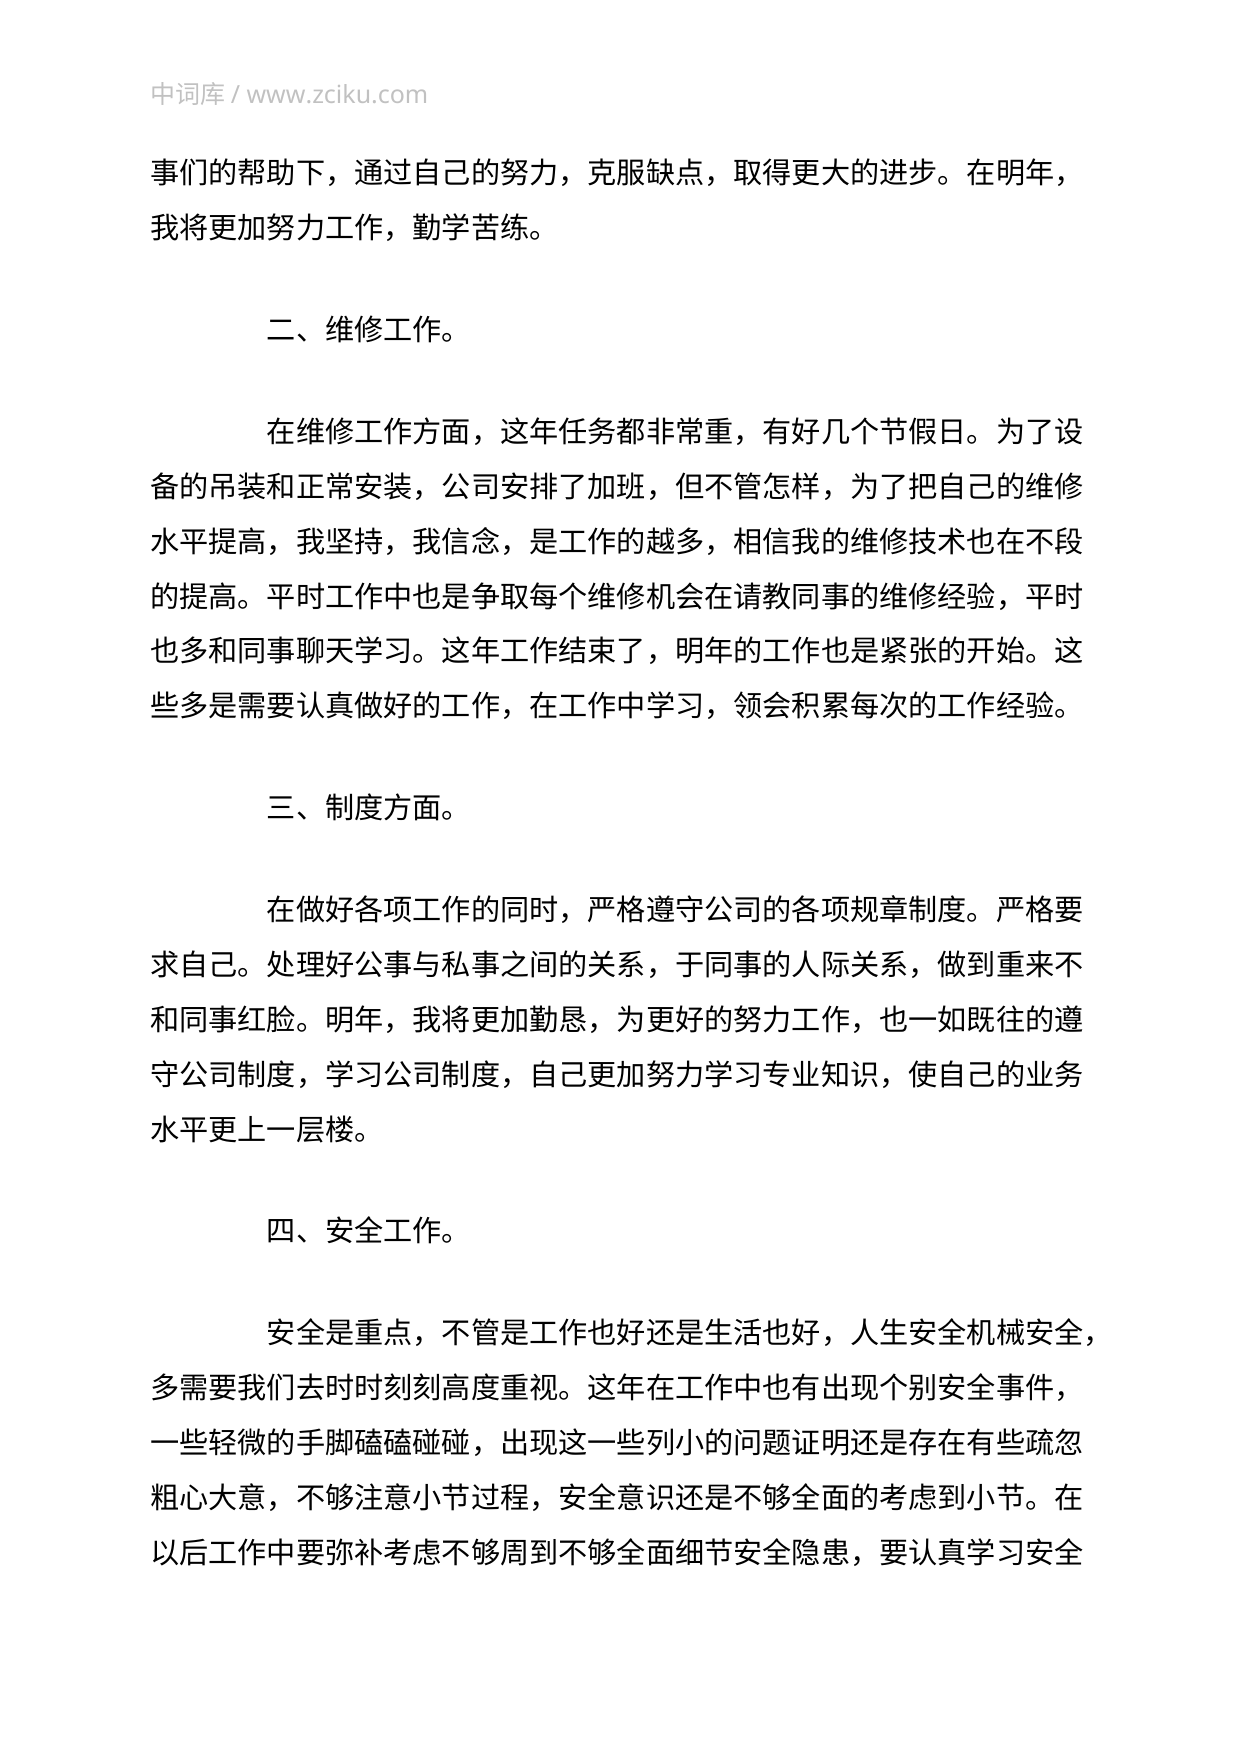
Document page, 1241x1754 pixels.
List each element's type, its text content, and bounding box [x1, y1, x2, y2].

text 三、制度方面。 [150, 785, 1090, 827]
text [150, 1309, 1090, 1571]
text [150, 150, 1090, 247]
text 在做好各项工作的同时，严格遵守公司的各项规章制度。严格要求自己。处理好公事与私事之间的关系，于同事的人际关系，做到重来不和同事红脸。明年，我将更加勤恳，为更好的努力工作，也一如既往的遵守公司制度，学习公司制度，自己更加努力学习专业知识，使自己的业务水平更上一层楼。 [150, 886, 1090, 1148]
text 二、维修工作。 [150, 307, 1090, 349]
text 四、安全工作。 [150, 1208, 1090, 1250]
text 在维修工作方面，这年任务都非常重，有好几个节假日。为了设备的吊装和正常安装，公司安排了加班，但不管怎样，为了把自己的维修水平提高，我坚持，我信念，是工作的越多，相信我的维修技术也在不段的提高。平时工作中也是争取每个维修机会在请教同事的维修经验，平时也多和同事聊天学习。这年工作结束了，明年的工作也是紧张的开始。这些多是需要认真做好的工作，在工作中学习，领会积累每次的工作经验。 [150, 408, 1090, 725]
